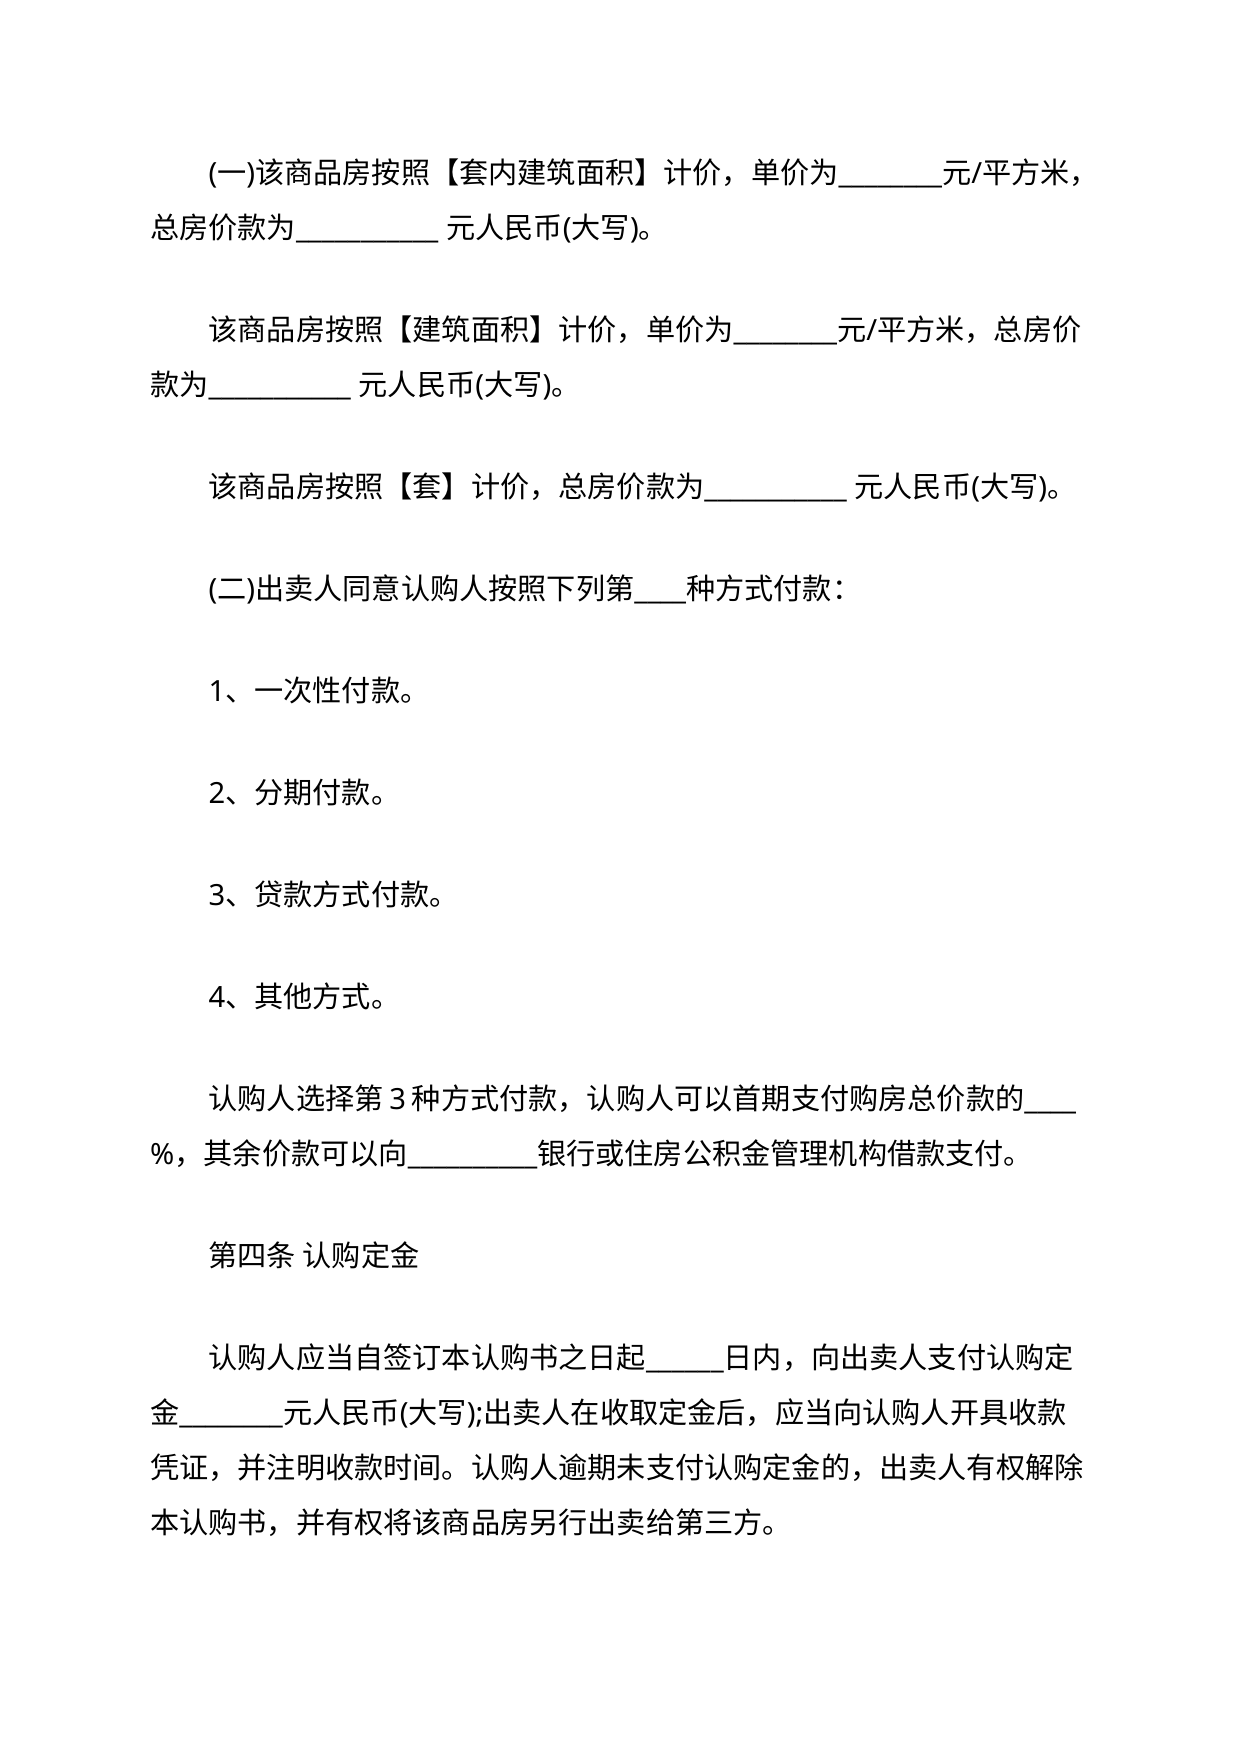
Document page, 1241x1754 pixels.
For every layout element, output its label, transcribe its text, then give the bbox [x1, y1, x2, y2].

text 该商品房按照【套】计价，总房价款为___________ 元人民币(大写)。 [150, 464, 1090, 506]
text (一)该商品房按照【套内建筑面积】计价，单价为________元/平方米，总房价款为___________ 元人民币(大写)。 [150, 150, 1090, 247]
text 该商品房按照【建筑面积】计价，单价为________元/平方米，总房价款为___________ 元人民币(大写)。 [150, 307, 1090, 404]
text 2、分期付款。 [150, 770, 1090, 812]
text 1、一次性付款。 [150, 668, 1090, 710]
text 4、其他方式。 [150, 974, 1090, 1016]
text (二)出卖人同意认购人按照下列第____种方式付款： [150, 566, 1090, 608]
text 3、贷款方式付款。 [150, 872, 1090, 914]
text 第四条 认购定金 [150, 1233, 1090, 1275]
text 认购人应当自签订本认购书之日起______日内，向出卖人支付认购定金________元人民币(大写);出卖人在收取定金后，应当向认购人开具收款凭证，并注明收款时间。认购人逾期未支付认购定金的，出卖人有权解除本认购书，并有权将该商品房另行出卖给第三方。 [150, 1334, 1090, 1542]
text 认购人选择第3种方式付款，认购人可以首期支付购房总价款的____%，其余价款可以向__________银行或住房公积金管理机构借款支付。 [150, 1076, 1090, 1173]
